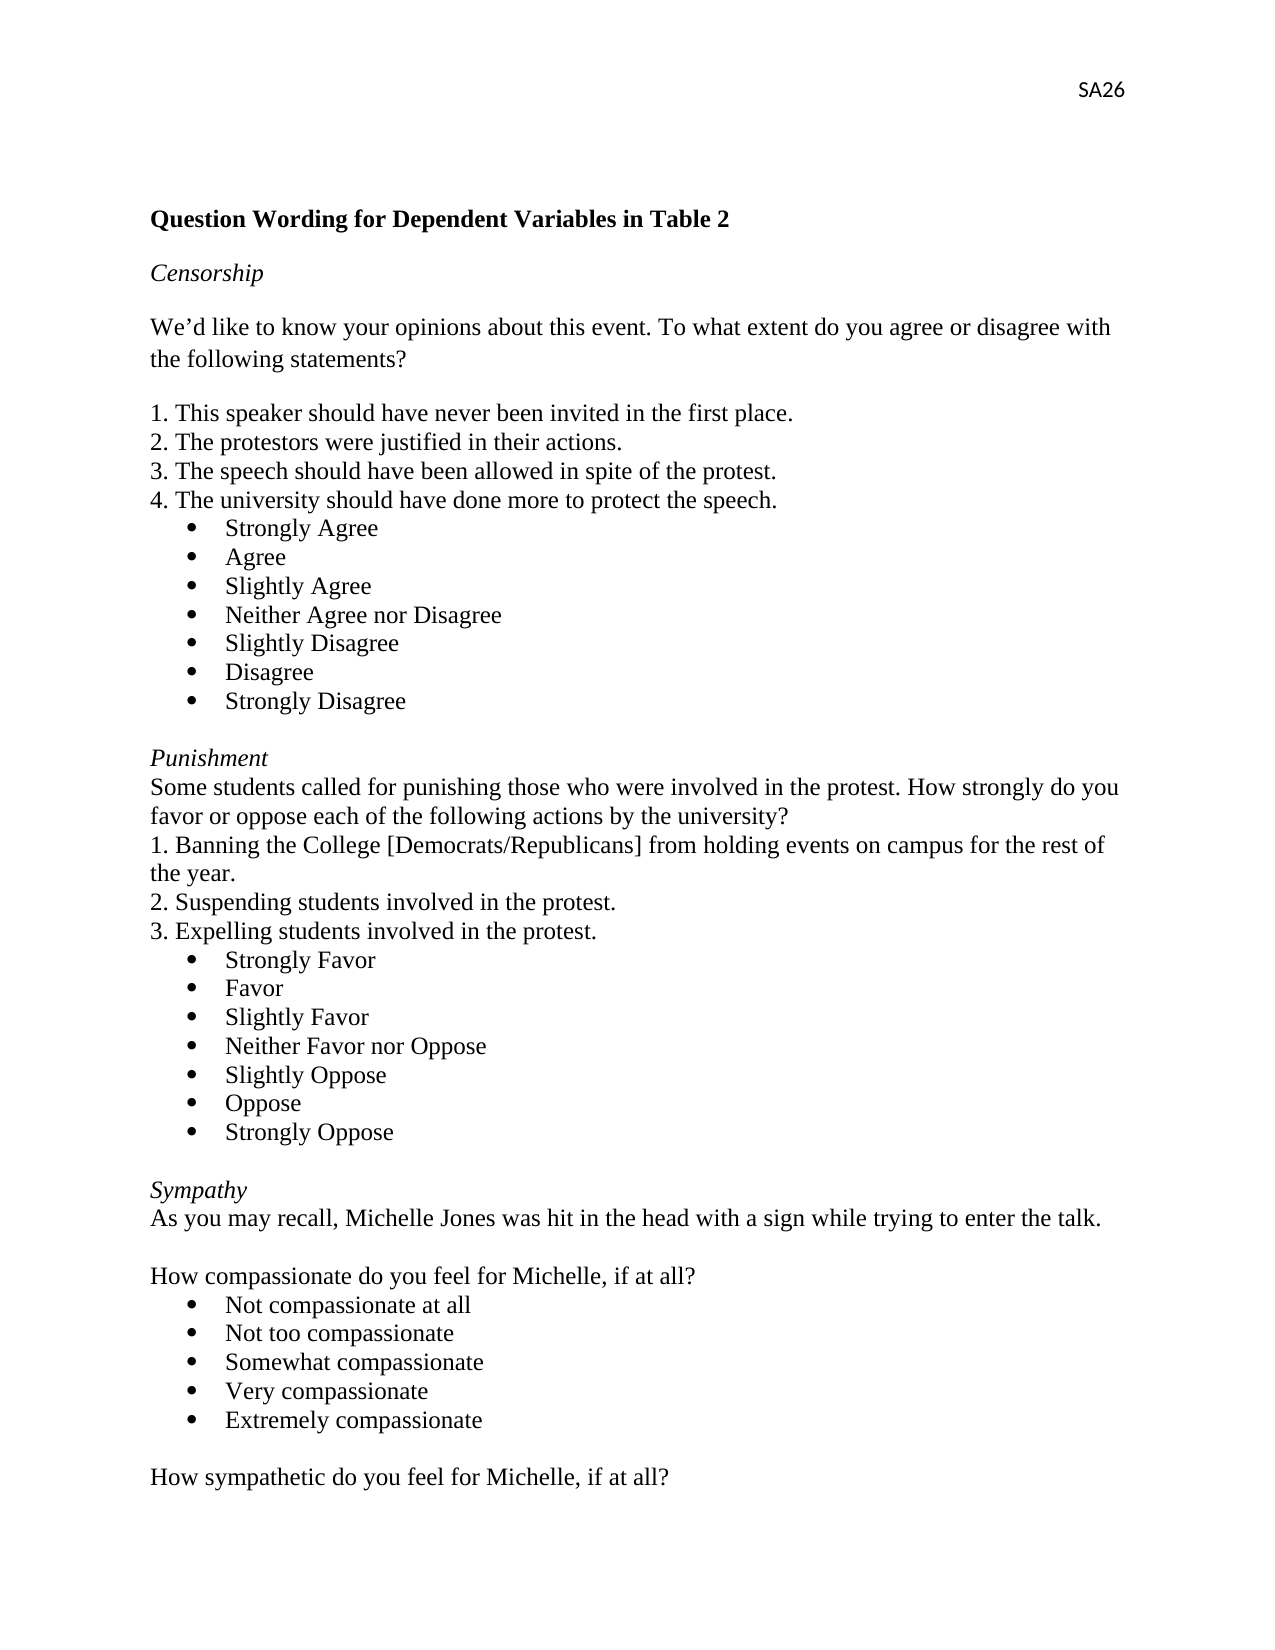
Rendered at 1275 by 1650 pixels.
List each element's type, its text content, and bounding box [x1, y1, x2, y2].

text 2. The protestors were justified in their actions. [150, 427, 1125, 456]
list Not too compassionate [187, 1318, 1125, 1347]
list Neither Agree nor Disagree [187, 600, 1125, 628]
list Strongly Oppose [187, 1117, 1125, 1146]
list Strongly Favor [187, 945, 1125, 973]
list Not compassionate at all [187, 1290, 1125, 1318]
text 1. This speaker should have never been invited in the first place. [150, 398, 1125, 427]
text 4. The university should have done more to protect the speech. [150, 485, 1125, 513]
text How sympathetic do you feel for Michelle, if at all? [150, 1462, 1125, 1491]
list Favor [187, 973, 1125, 1002]
list Strongly Agree [187, 513, 1125, 542]
list Slightly Agree [187, 571, 1125, 600]
list Very compassionate [187, 1376, 1125, 1405]
text Question Wording for Dependent Variables in Table 2 [150, 204, 1125, 233]
text 3. Expelling students involved in the protest. [150, 916, 1125, 945]
text 3. The speech should have been allowed in spite of the protest. [150, 456, 1125, 485]
list Somewhat compassionate [187, 1347, 1125, 1376]
text 1. Banning the College [Democrats/Republicans] from holding events on campus for the rest of the year. [150, 830, 1125, 887]
list Slightly Favor [187, 1002, 1125, 1031]
list Extremely compassionate [187, 1405, 1125, 1433]
text Censorship [150, 258, 1125, 286]
list Strongly Disagree [187, 686, 1125, 715]
list Oppose [187, 1088, 1125, 1117]
list Slightly Disagree [187, 628, 1125, 657]
list Neither Favor nor Oppose [187, 1031, 1125, 1060]
list Slightly Oppose [187, 1060, 1125, 1088]
text How compassionate do you feel for Michelle, if at all? [150, 1261, 1125, 1290]
text 2. Suspending students involved in the protest. [150, 887, 1125, 916]
list Agree [187, 542, 1125, 571]
text We’d like to know your opinions about this event. To what extent do you agree or disagree with the following statements? [150, 312, 1125, 373]
text Punishment [150, 743, 1125, 772]
text As you may recall, Michelle Jones was hit in the head with a sign while trying to enter the talk. [150, 1203, 1125, 1232]
text Some students called for punishing those who were involved in the protest. How strongly do you favor or oppose each of the following actions by the university? [150, 772, 1125, 830]
list Disagree [187, 657, 1125, 686]
text Sympathy [150, 1175, 1125, 1203]
